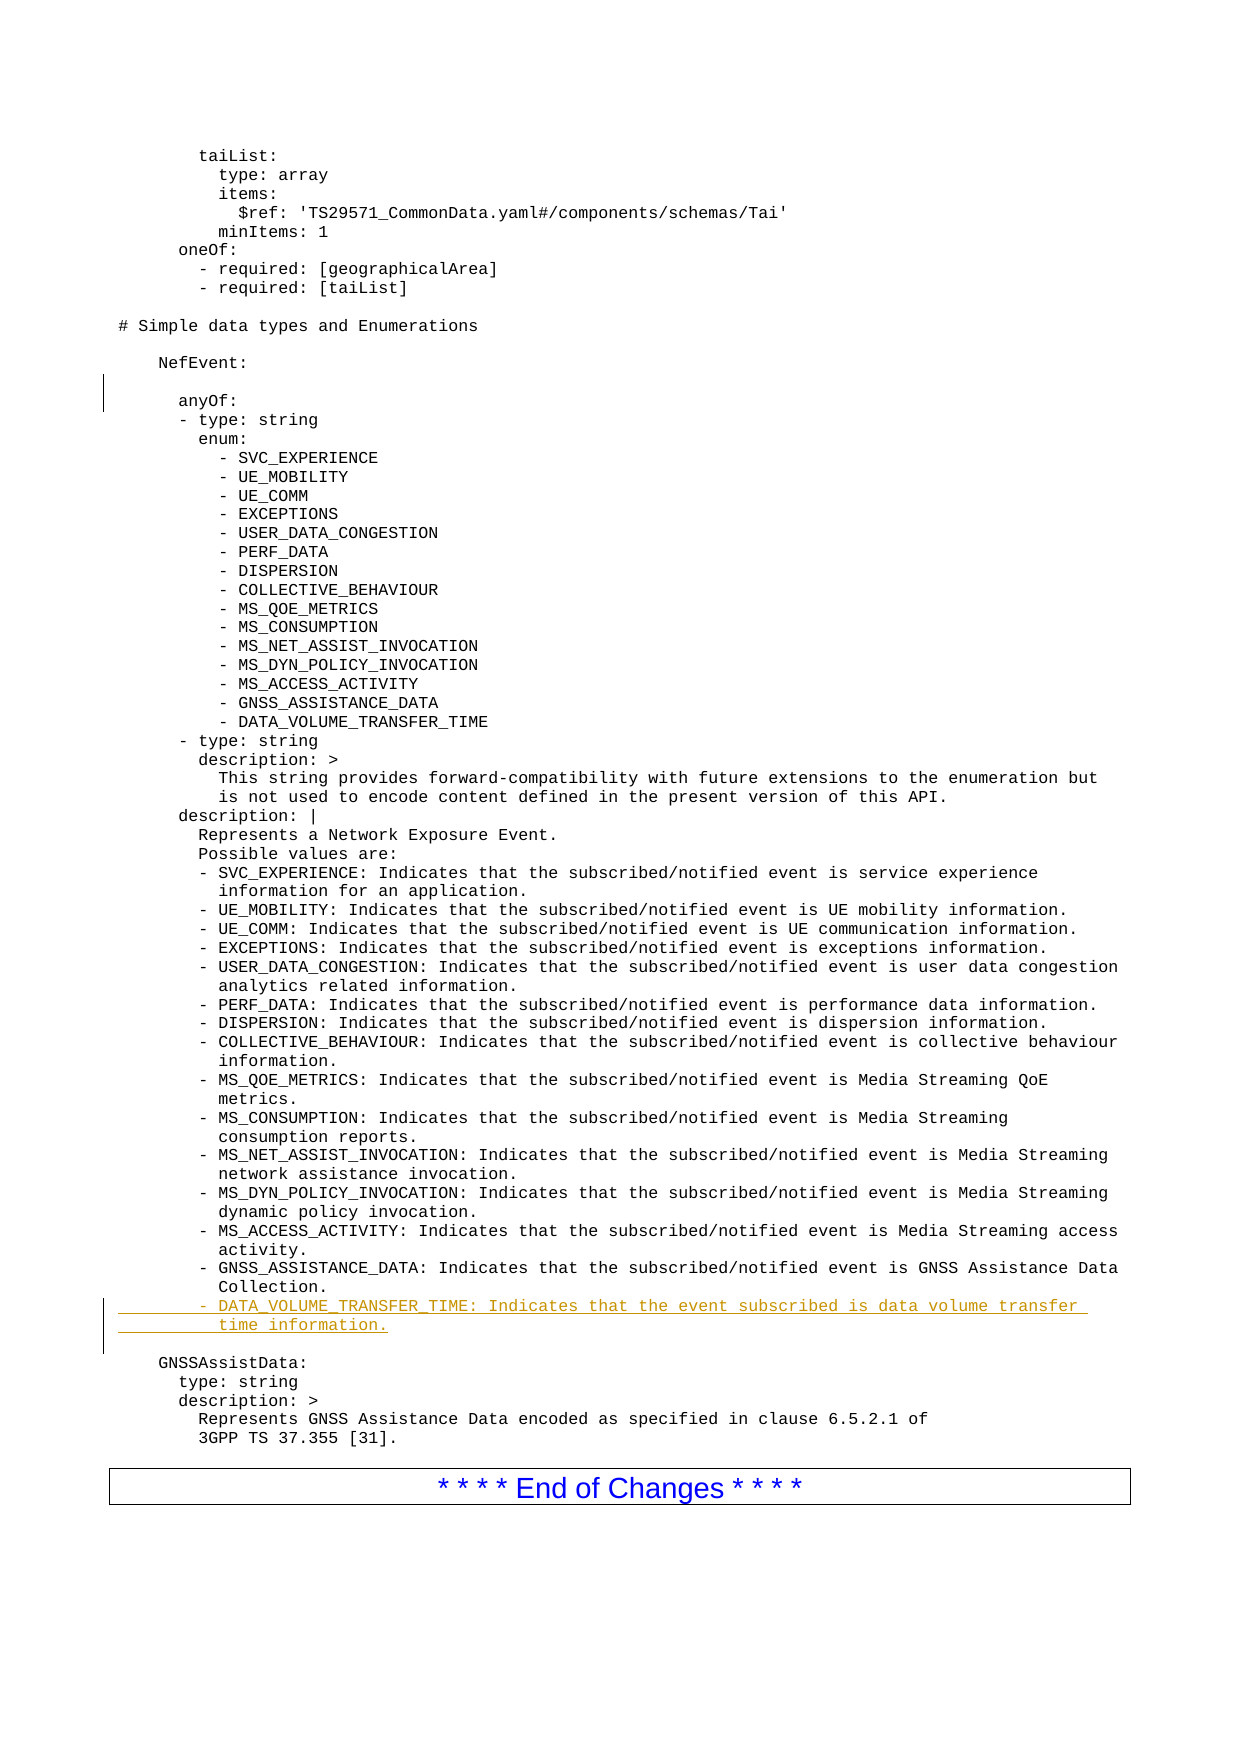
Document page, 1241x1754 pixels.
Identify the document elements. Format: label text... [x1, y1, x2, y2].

text $ref: 'TS29571_CommonData.yaml#/components/schemas/Tai' [118, 204, 1122, 223]
text - DISPERSION [118, 562, 1122, 581]
text analytics related information. [118, 977, 1122, 996]
text - required: [geographicalArea] [118, 261, 1122, 280]
text - SVC_EXPERIENCE [118, 449, 1122, 468]
text - type: string [118, 412, 1122, 431]
text - MS_NET_ASSIST_INVOCATION: Indicates that the subscribed/notified event is Media Streaming [118, 1147, 1122, 1166]
text - MS_DYN_POLICY_INVOCATION [118, 657, 1122, 676]
text consumption reports. [118, 1128, 1122, 1147]
text - USER_DATA_CONGESTION [118, 525, 1122, 544]
text - UE_COMM [118, 487, 1122, 506]
text Represents a Network Exposure Event. [118, 826, 1122, 845]
text type: string [118, 1373, 1122, 1392]
text - GNSS_ASSISTANCE_DATA [118, 694, 1122, 713]
text - MS_QOE_METRICS [118, 600, 1122, 619]
text items: [118, 185, 1122, 204]
text - DATA_VOLUME_TRANSFER_TIME [118, 713, 1122, 732]
text - type: string [118, 732, 1122, 751]
text - required: [taiList] [118, 280, 1122, 298]
text - COLLECTIVE_BEHAVIOUR [118, 581, 1122, 600]
text activity. [118, 1241, 1122, 1260]
text Possible values are: [118, 845, 1122, 864]
text - DISPERSION: Indicates that the subscribed/notified event is dispersion information. [118, 1015, 1122, 1034]
text metrics. [118, 1090, 1122, 1109]
text - MS_CONSUMPTION [118, 619, 1122, 638]
text GNSSAssistData: [118, 1354, 1122, 1373]
text is not used to encode content defined in the present version of this API. [118, 789, 1122, 808]
text minItems: 1 [118, 223, 1122, 242]
text - USER_DATA_CONGESTION: Indicates that the subscribed/notified event is user data congestion [118, 958, 1122, 977]
text - MS_DYN_POLICY_INVOCATION: Indicates that the subscribed/notified event is Media Streaming [118, 1185, 1122, 1203]
text - GNSS_ASSISTANCE_DATA: Indicates that the subscribed/notified event is GNSS Assistance Data [118, 1260, 1122, 1279]
text - PERF_DATA [118, 544, 1122, 562]
text - COLLECTIVE_BEHAVIOUR: Indicates that the subscribed/notified event is collective behaviour [118, 1034, 1122, 1053]
text description: > [118, 751, 1122, 770]
text description: > [118, 1392, 1122, 1411]
text - MS_ACCESS_ACTIVITY [118, 676, 1122, 694]
text - MS_NET_ASSIST_INVOCATION [118, 638, 1122, 657]
text information. [118, 1053, 1122, 1072]
text - EXCEPTIONS [118, 506, 1122, 525]
text - MS_QOE_METRICS: Indicates that the subscribed/notified event is Media Streaming QoE [118, 1072, 1122, 1090]
text # Simple data types and Enumerations [118, 317, 1122, 336]
text - MS_CONSUMPTION: Indicates that the subscribed/notified event is Media Streaming [118, 1109, 1122, 1128]
text dynamic policy invocation. [118, 1203, 1122, 1222]
text - EXCEPTIONS: Indicates that the subscribed/notified event is exceptions information. [118, 939, 1122, 958]
text * * * * End of Changes * * * * [110, 1469, 1130, 1504]
text - UE_COMM: Indicates that the subscribed/notified event is UE communication information. [118, 921, 1122, 939]
text Represents GNSS Assistance Data encoded as specified in clause 6.5.2.1 of [118, 1411, 1122, 1430]
text - UE_MOBILITY: Indicates that the subscribed/notified event is UE mobility information. [118, 902, 1122, 921]
text NefEvent: [118, 355, 1122, 374]
text Collection. [118, 1279, 1122, 1298]
text description: | [118, 808, 1122, 826]
text oneOf: [118, 242, 1122, 261]
text taiList: [118, 148, 1122, 167]
text anyOf: [118, 393, 1122, 412]
text - PERF_DATA: Indicates that the subscribed/notified event is performance data information. [118, 996, 1122, 1015]
text This string provides forward-compatibility with future extensions to the enumeration but [118, 770, 1122, 789]
text - MS_ACCESS_ACTIVITY: Indicates that the subscribed/notified event is Media Streaming access [118, 1222, 1122, 1241]
text network assistance invocation. [118, 1166, 1122, 1185]
text - SVC_EXPERIENCE: Indicates that the subscribed/notified event is service experience [118, 864, 1122, 883]
text 3GPP TS 37.355 [31]. [118, 1430, 1122, 1449]
text - UE_MOBILITY [118, 468, 1122, 487]
text type: array [118, 167, 1122, 185]
text information for an application. [118, 883, 1122, 902]
text enum: [118, 431, 1122, 449]
